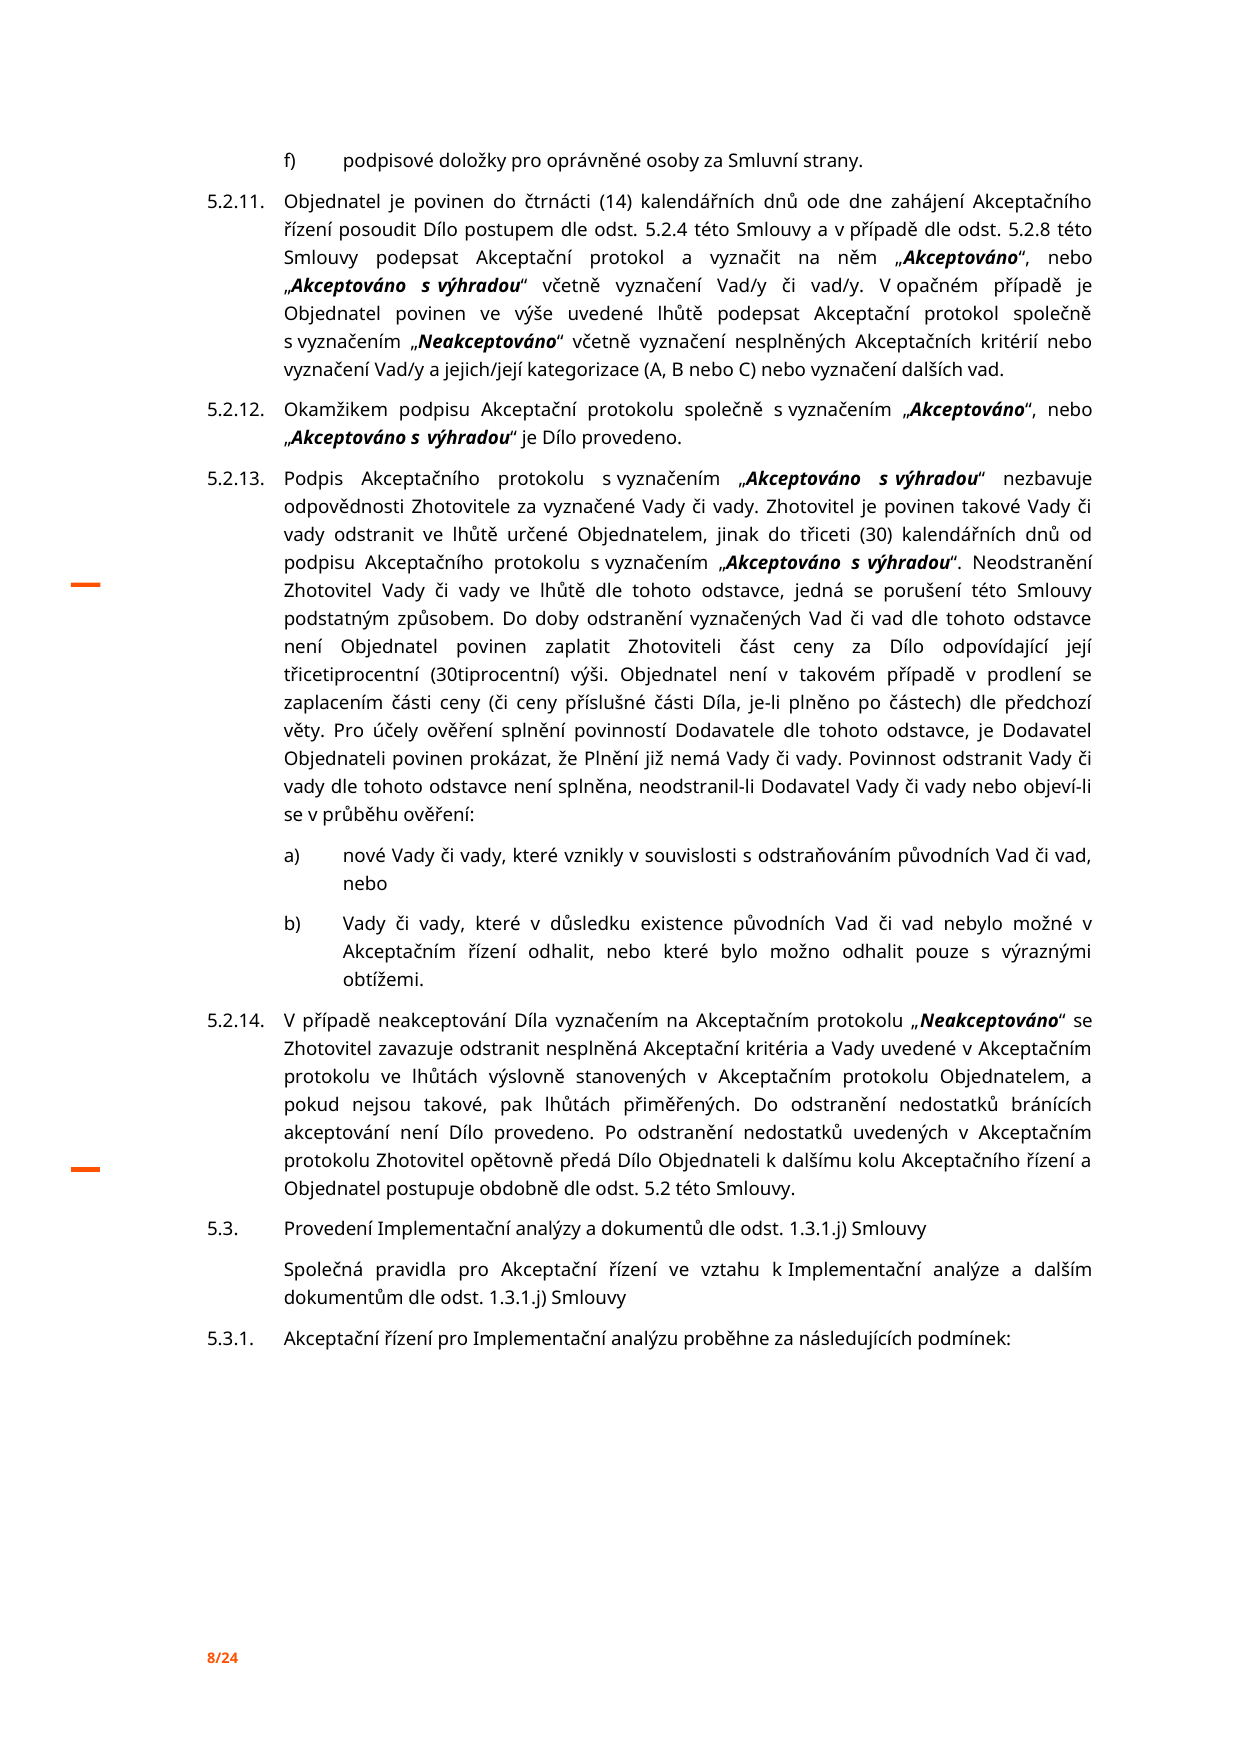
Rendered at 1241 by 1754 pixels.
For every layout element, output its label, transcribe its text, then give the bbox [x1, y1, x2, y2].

text Podpis Akceptačního protokolu s vyznačením „Akceptováno s výhradou“ nezbavuje odpovědnosti Zhotovitele za vyznačené Vady či vady. Zhotovitel je povinen takové Vady či vady odstranit ve lhůtě určené Objednatelem, jinak do třiceti (30) kalendářních dnů od podpisu Akceptačního protokolu s vyznačením „Akceptováno s výhradou“. Neodstranění Zhotovitel Vady či vady ve lhůtě dle tohoto odstavce, jedná se porušení této Smlouvy podstatným způsobem. Do doby odstranění vyznačených Vad či vad dle tohoto odstavce není Objednatel povinen zaplatit Zhotoviteli část ceny za Dílo odpovídající její třicetiprocentní (30tiprocentní) výši. Objednatel není v takovém případě v prodlení se zaplacením části ceny (či ceny příslušné části Díla, je-li plněno po částech) dle předchozí věty. Pro účely ověření splnění povinností Dodavatele dle tohoto odstavce, je Dodavatel Objednateli povinen prokázat, že Plnění již nemá Vady či vady. Povinnost odstranit Vady či vady dle tohoto odstavce není splněna, neodstranil-li Dodavatel Vady či vady nebo objeví-li se v průběhu ověření: [207, 465, 1093, 827]
text Okamžikem podpisu Akceptační protokolu společně s vyznačením „Akceptováno“, nebo „Akceptováno s výhradou“ je Dílo provedeno. [207, 397, 1093, 450]
text Akceptační řízení pro Implementační analýzu proběhne za následujících podmínek: [207, 1325, 1093, 1350]
text V případě neakceptování Díla vyznačením na Akceptačním protokolu „Neakceptováno“ se Zhotovitel zavazuje odstranit nesplněná Akceptační kritéria a Vady uvedené v Akceptačním protokolu ve lhůtách výslovně stanovených v Akceptačním protokolu Objednatelem, a pokud nejsou takové, pak lhůtách přiměřených. Do odstranění nedostatků bránících akceptování není Dílo provedeno. Po odstranění nedostatků uvedených v Akceptačním protokolu Zhotovitel opětovně předá Dílo Objednateli k dalšímu kolu Akceptačního řízení a Objednatel postupuje obdobně dle odst. 5.2 této Smlouvy. [207, 1007, 1093, 1201]
text Vady či vady, které v důsledku existence původních Vad či vad nebylo možné v Akceptačním řízení odhalit, nebo které bylo možno odhalit pouze s výraznými obtížemi. [283, 911, 1093, 992]
text podpisové doložky pro oprávněné osoby za Smluvní strany. [283, 147, 1093, 173]
list Společná pravidla pro Akceptační řízení ve vztahu k Implementační analýze a dalším dokumentům dle odst. 1.3.j) Smlouvy [283, 1256, 1093, 1310]
text Provedení Implementační analýzy a dokumentů dle odst. 1.3.j) Smlouvy [207, 1216, 1093, 1241]
text nové Vady či vady, které vznikly v souvislosti s odstraňováním původních Vad či vad, nebo [283, 842, 1093, 896]
text Objednatel je povinen do čtrnácti (14) kalendářních dnů ode dne zahájení Akceptačního řízení posoudit Dílo postupem dle odst. 5.2.4 této Smlouvy a v případě dle odst. 5.2.8 této Smlouvy podepsat Akceptační protokol a vyznačit na něm „Akceptováno“, nebo „Akceptováno s výhradou“ včetně vyznačení Vad/y či vad/y. V opačném případě je Objednatel povinen ve výše uvedené lhůtě podepsat Akceptační protokol společně s vyznačením „Neakceptováno“ včetně vyznačení nesplněných Akceptačních kritérií nebo vyznačení Vad/y a jejich/její kategorizace (A, B nebo C) nebo vyznačení dalších vad. [207, 188, 1093, 382]
